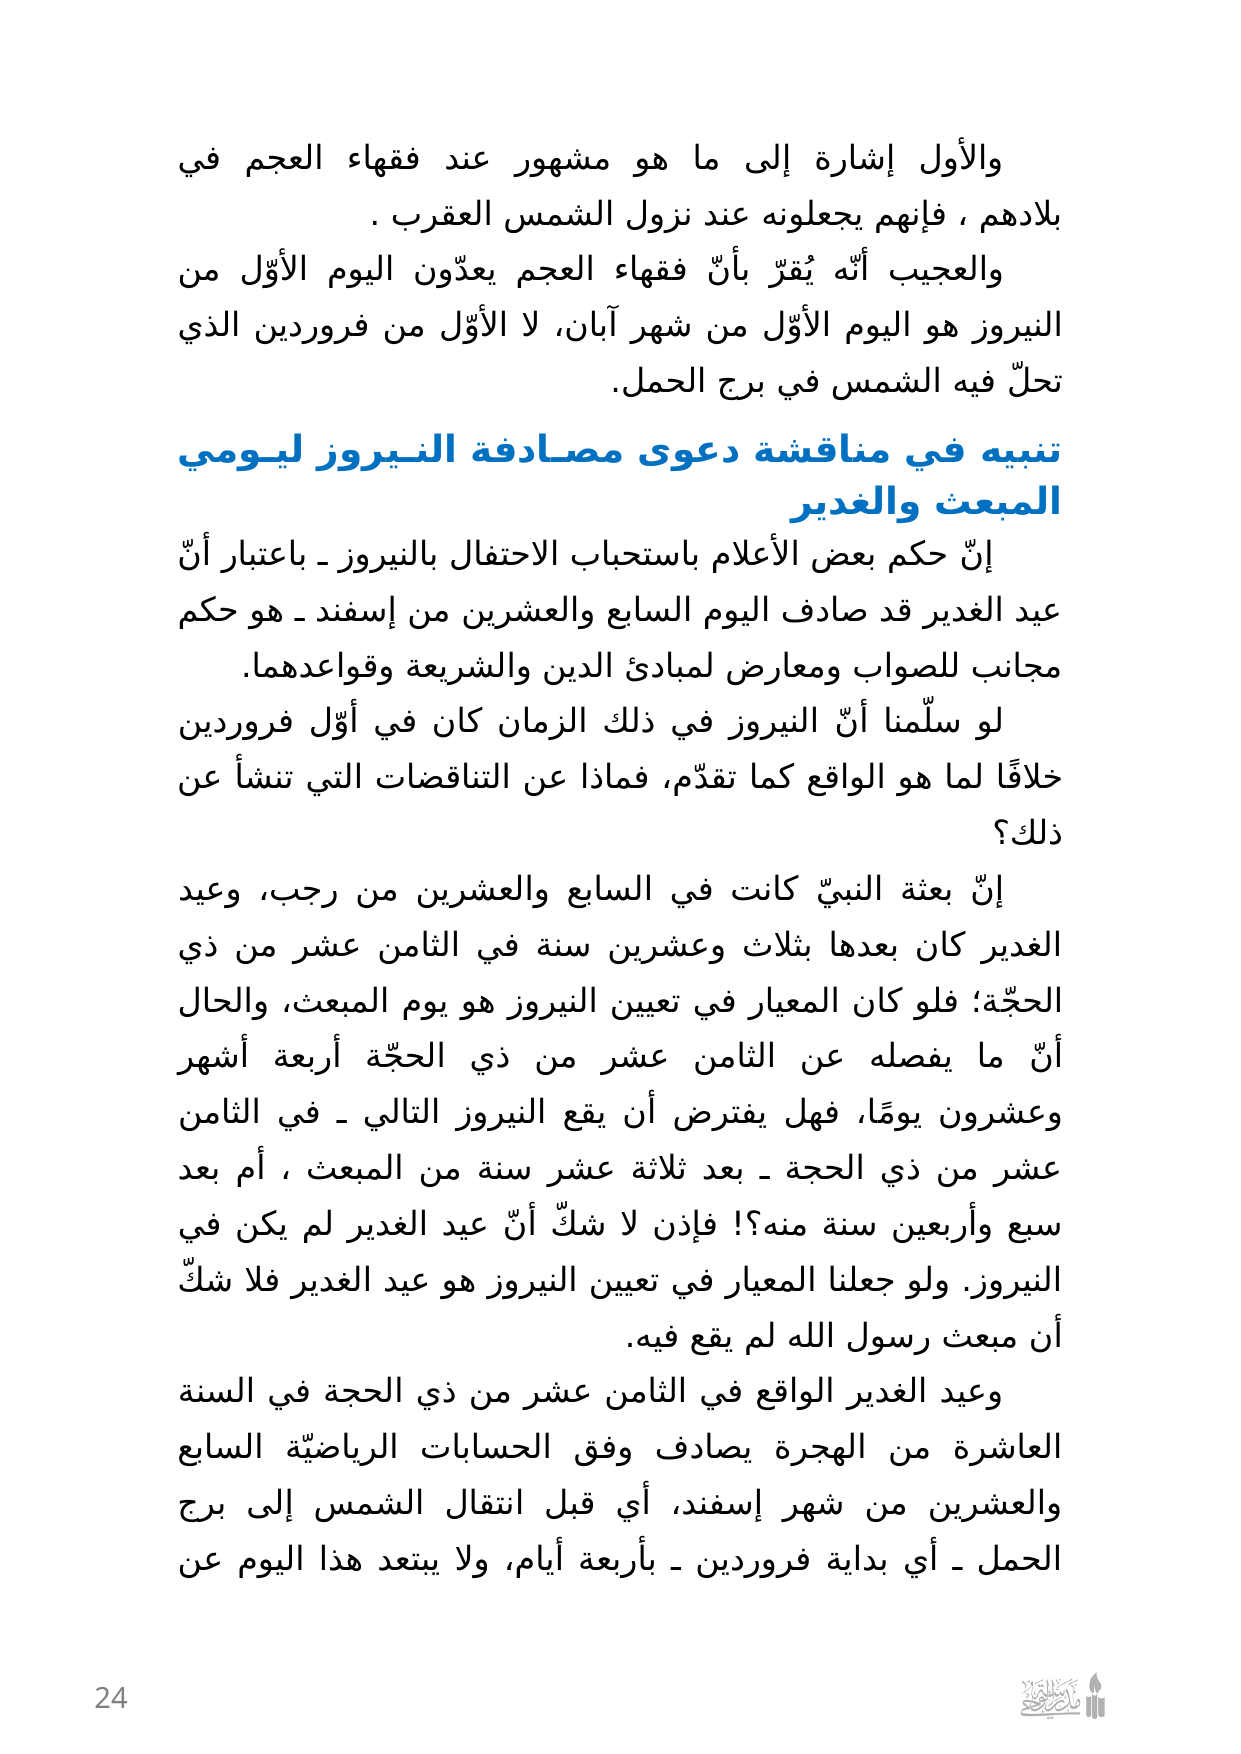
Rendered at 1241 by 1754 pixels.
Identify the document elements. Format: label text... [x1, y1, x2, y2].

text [177, 1369, 1063, 1593]
text والأول إشارة إلى ما هو مشهور عند فقهاء العجم في بلادهم ، فإنهم يجعلونه عند نزول الشمس العقرب . [177, 136, 1063, 247]
picture [1020, 1672, 1105, 1719]
text لو سلّمنا أنّ النيروز في ذلك الزمان كان في أوّل فروردين خلافًا لما هو الواقع كما تقدّم، فماذا عن التناقضات التي تنشأ عن ذلك؟ [177, 699, 1063, 867]
title تنبيه في مناقشة دعوى مصادفة النيروز ليومي المبعث والغدير [177, 427, 1063, 523]
text إنّ حكم بعض الأعلام باستحباب الاحتفال بالنيروز ـ باعتبار أنّ عيد الغدير قد صادف اليوم السابع والعشرين من إسفند ـ هو حكم مجانب للصواب ومعارض لمبادئ الدين والشريعة وقواعدهما. [177, 532, 1063, 699]
text إنّ بعثة النبيّ كانت في السابع والعشرين من رجب، وعيد الغدير كان بعدها بثلاث وعشرين سنة في الثامن عشر من ذي الحجّة؛ فلو كان المعيار في تعيين النيروز هو يوم المبعث، والحال أنّ ما يفصله عن الثامن عشر من ذي الحجّة أربعة أشهر وعشرون يومًا، فهل يفترض أن يقع النيروز التالي ـ في الثامن عشر من ذي الحجة ـ بعد ثلاثة عشر سنة من المبعث ، أم بعد سبع وأربعين سنة منه؟! فإذن لا شكّ أنّ عيد الغدير لم يكن في النيروز. ولو جعلنا المعيار في تعيين النيروز هو عيد الغدير فلا شكّ أن مبعث رسول الله لم يقع فيه. [177, 867, 1063, 1369]
text والعجيب أنّه يُقرّ بأنّ فقهاء العجم يعدّون اليوم الأوّل من النيروز هو اليوم الأوّل من شهر آبان، لا الأوّل من فروردين الذي تحلّ فيه الشمس في برج الحمل. [177, 247, 1063, 415]
